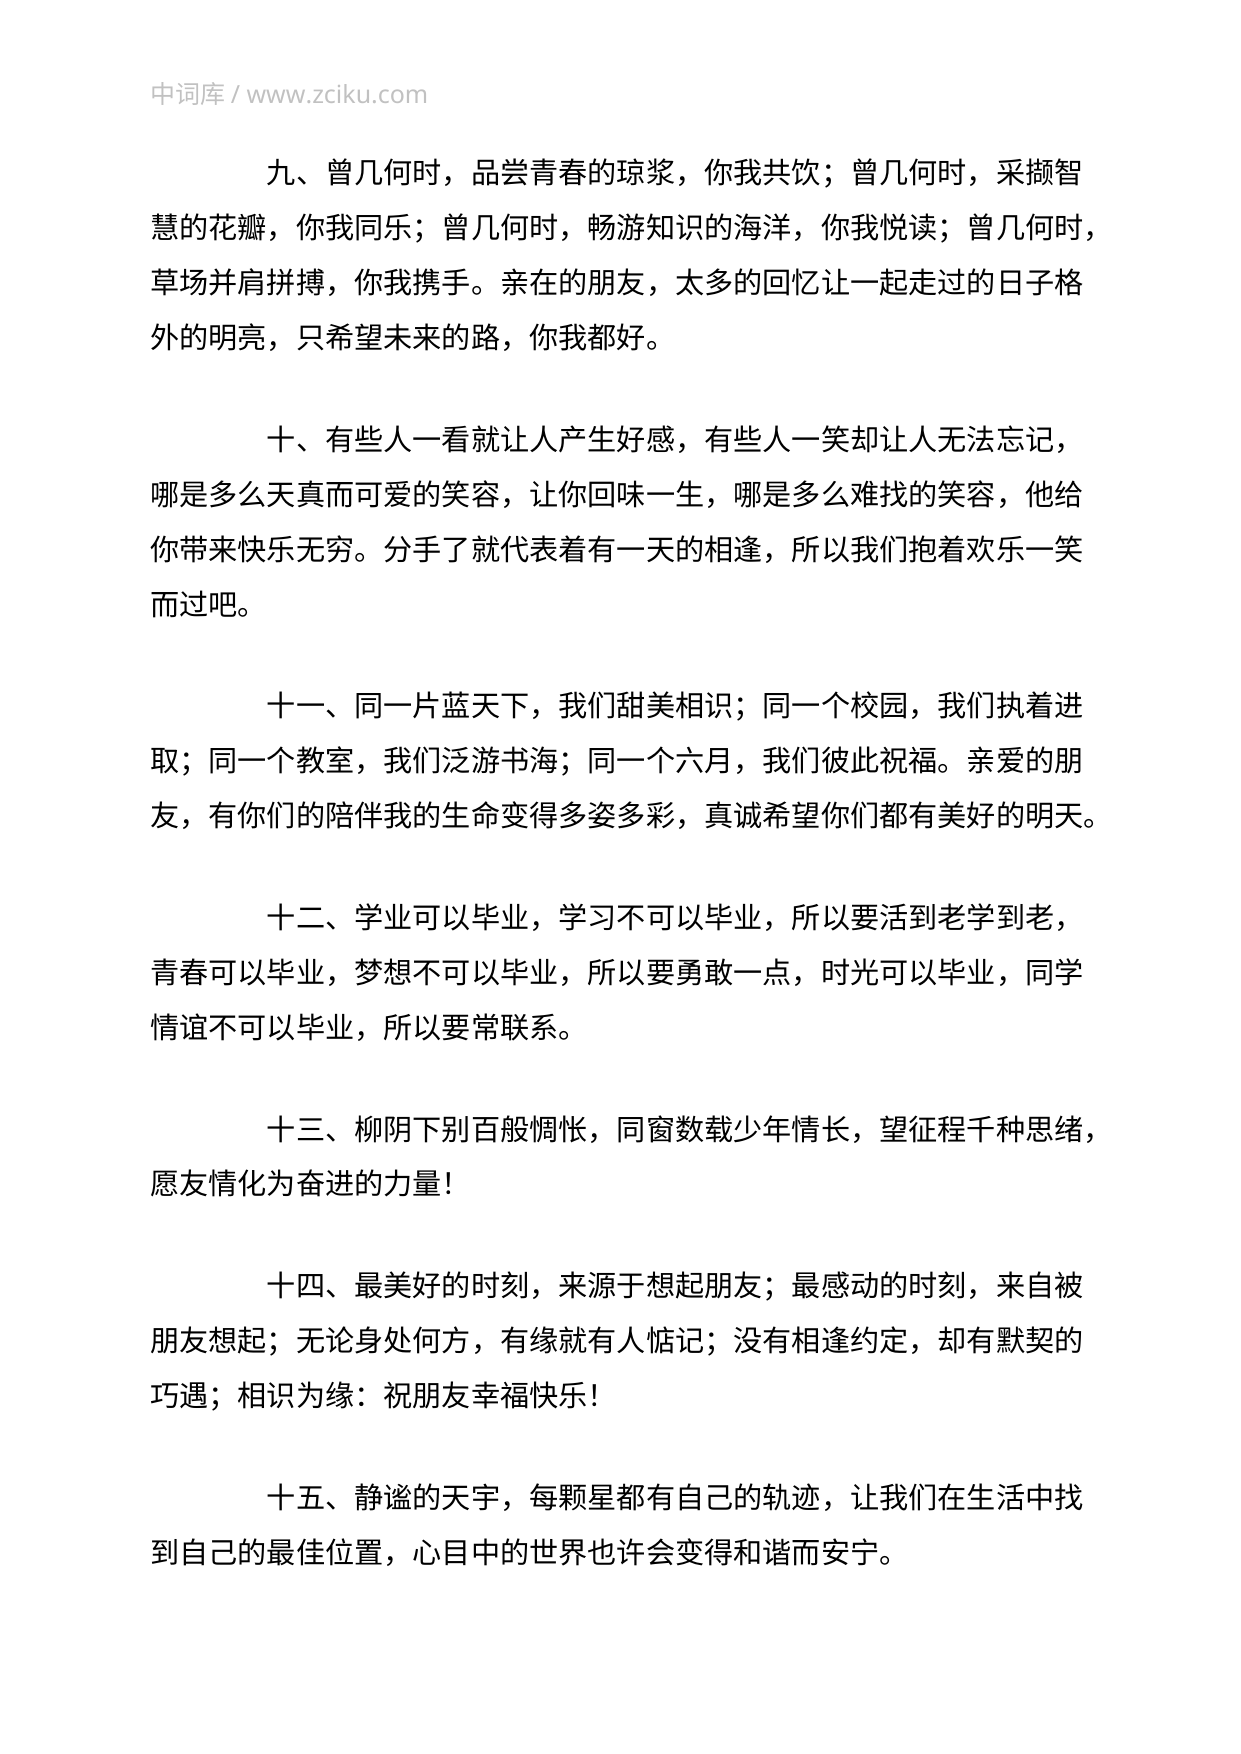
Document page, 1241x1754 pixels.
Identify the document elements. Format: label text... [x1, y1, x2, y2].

text 十五、静谧的天宇，每颗星都有自己的轨迹，让我们在生活中找到自己的最佳位置，心目中的世界也许会变得和谐而安宁。 [150, 1474, 1090, 1571]
text 十一、同一片蓝天下，我们甜美相识；同一个校园，我们执着进取；同一个教室，我们泛游书海；同一个六月，我们彼此祝福。亲爱的朋友，有你们的陪伴我的生命变得多姿多彩，真诚希望你们都有美好的明天。 [150, 683, 1090, 835]
text 十、有些人一看就让人产生好感，有些人一笑却让人无法忘记，哪是多么天真而可爱的笑容，让你回味一生，哪是多么难找的笑容，他给你带来快乐无穷。分手了就代表着有一天的相逢，所以我们抱着欢乐一笑而过吧。 [150, 416, 1090, 623]
text 十三、柳阴下别百般惆怅，同窗数载少年情长，望征程千种思绪，愿友情化为奋进的力量！ [150, 1106, 1090, 1203]
text 九、曾几何时，品尝青春的琼浆，你我共饮；曾几何时，采撷智慧的花瓣，你我同乐；曾几何时，畅游知识的海洋，你我悦读；曾几何时，草场并肩拼搏，你我携手。亲在的朋友，太多的回忆让一起走过的日子格外的明亮，只希望未来的路，你我都好。 [150, 150, 1090, 357]
text 十四、最美好的时刻，来源于想起朋友；最感动的时刻，来自被朋友想起；无论身处何方，有缘就有人惦记；没有相逢约定，却有默契的巧遇；相识为缘：祝朋友幸福快乐！ [150, 1263, 1090, 1415]
text 十二、学业可以毕业，学习不可以毕业，所以要活到老学到老，青春可以毕业，梦想不可以毕业，所以要勇敢一点，时光可以毕业，同学情谊不可以毕业，所以要常联系。 [150, 894, 1090, 1047]
